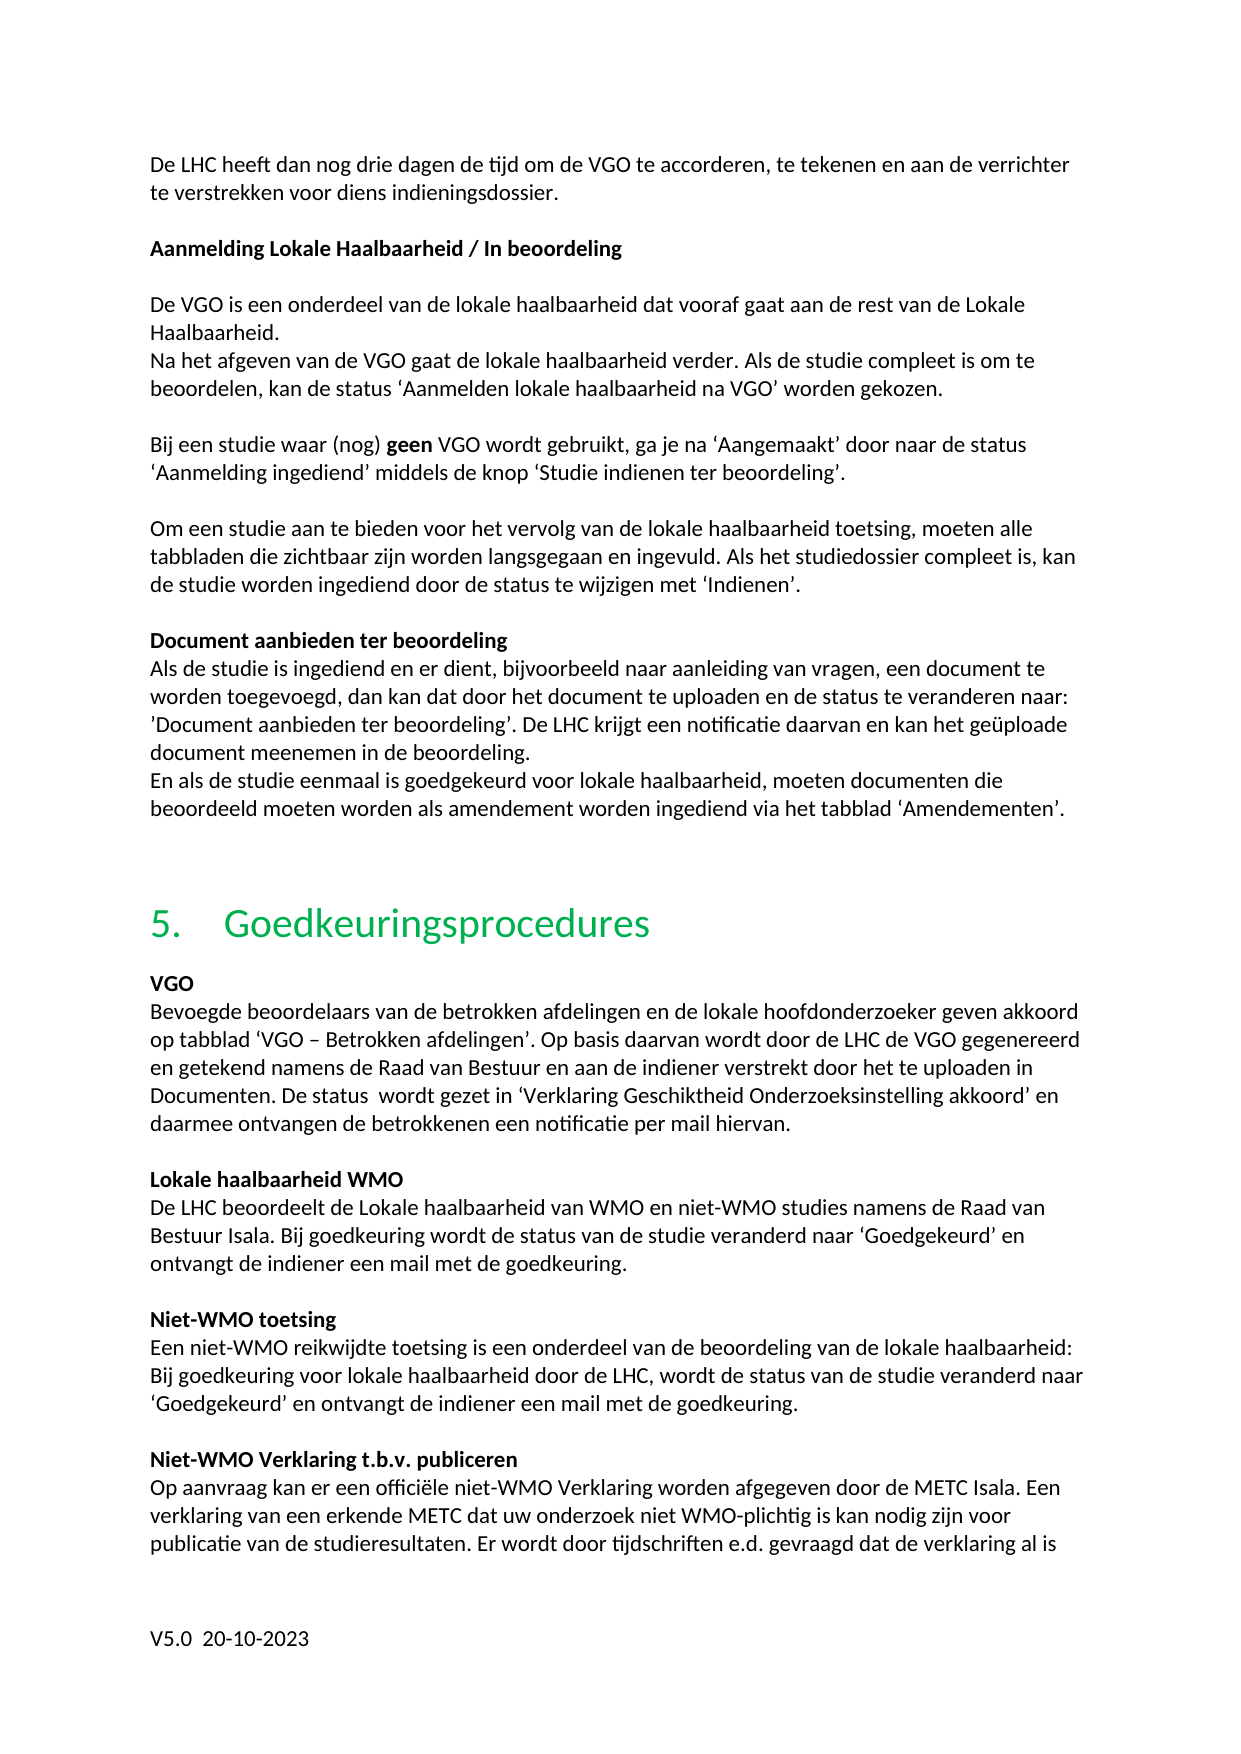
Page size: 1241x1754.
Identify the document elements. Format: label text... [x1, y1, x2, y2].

text VGO [150, 969, 1090, 997]
text Bevoegde beoordelaars van de betrokken afdelingen en de lokale hoofdonderzoeker geven akkoord op tabblad ‘VGO – Betrokken afdelingen’. Op basis daarvan wordt door de LHC de VGO gegenereerd en getekend namens de Raad van Bestuur en aan de indiener verstrekt door het te uploaden in Documenten. De status wordt gezet in ‘Verklaring Geschiktheid Onderzoeksinstelling akkoord’ en daarmee ontvangen de betrokkenen een notificatie per mail hiervan. [150, 997, 1090, 1137]
text De LHC beoordeelt de Lokale haalbaarheid van WMO en niet-WMO studies namens de Raad van Bestuur Isala. Bij goedkeuring wordt de status van de studie veranderd naar ‘Goedgekeurd’ en ontvangt de indiener een mail met de goedkeuring. [150, 1193, 1090, 1277]
text Aanmelding Lokale Haalbaarheid / In beoordeling [150, 234, 1090, 262]
text Na het afgeven van de VGO gaat de lokale haalbaarheid verder. Als de studie compleet is om te beoordelen, kan de status ‘Aanmelden lokale haalbaarheid na VGO’ worden gekozen. [150, 346, 1090, 402]
text Bij goedkeuring voor lokale haalbaarheid door de LHC, wordt de status van de studie veranderd naar ‘Goedgekeurd’ en ontvangt de indiener een mail met de goedkeuring. [150, 1361, 1090, 1417]
text Lokale haalbaarheid WMO [150, 1165, 1090, 1193]
text Als de studie is ingediend en er dient, bijvoorbeeld naar aanleiding van vragen, een document te worden toegevoegd, dan kan dat door het document te uploaden en de status te veranderen naar: ’Document aanbieden ter beoordeling’. De LHC krijgt een notificatie daarvan en kan het geüploade document meenemen in de beoordeling. [150, 654, 1090, 766]
text 5. Goedkeuringsprocedures [150, 897, 1090, 948]
text Bij een studie waar (nog) geen VGO wordt gebruikt, ga je na ‘Aangemaakt’ door naar de status ‘Aanmelding ingediend’ middels de knop ‘Studie indienen ter beoordeling’. [150, 430, 1090, 486]
text Een niet-WMO reikwijdte toetsing is een onderdeel van de beoordeling van de lokale haalbaarheid: [150, 1333, 1090, 1361]
text En als de studie eenmaal is goedgekeurd voor lokale haalbaarheid, moeten documenten die beoordeeld moeten worden als amendement worden ingediend via het tabblad ‘Amendementen’. [150, 766, 1090, 822]
text Om een studie aan te bieden voor het vervolg van de lokale haalbaarheid toetsing, moeten alle tabbladen die zichtbaar zijn worden langsgegaan en ingevuld. Als het studiedossier compleet is, kan de studie worden ingediend door de status te wijzigen met ‘Indienen’. [150, 514, 1090, 598]
text Niet-WMO Verklaring t.b.v. publiceren [150, 1445, 1090, 1473]
text De VGO is een onderdeel van de lokale haalbaarheid dat vooraf gaat aan de rest van de Lokale Haalbaarheid. [150, 290, 1090, 346]
text De LHC heeft dan nog drie dagen de tijd om de VGO te accorderen, te tekenen en aan de verrichter te verstrekken voor diens indieningsdossier. [150, 150, 1090, 206]
text Niet-WMO toetsing [150, 1305, 1090, 1333]
text Document aanbieden ter beoordeling [150, 626, 1090, 654]
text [150, 1473, 1090, 1557]
